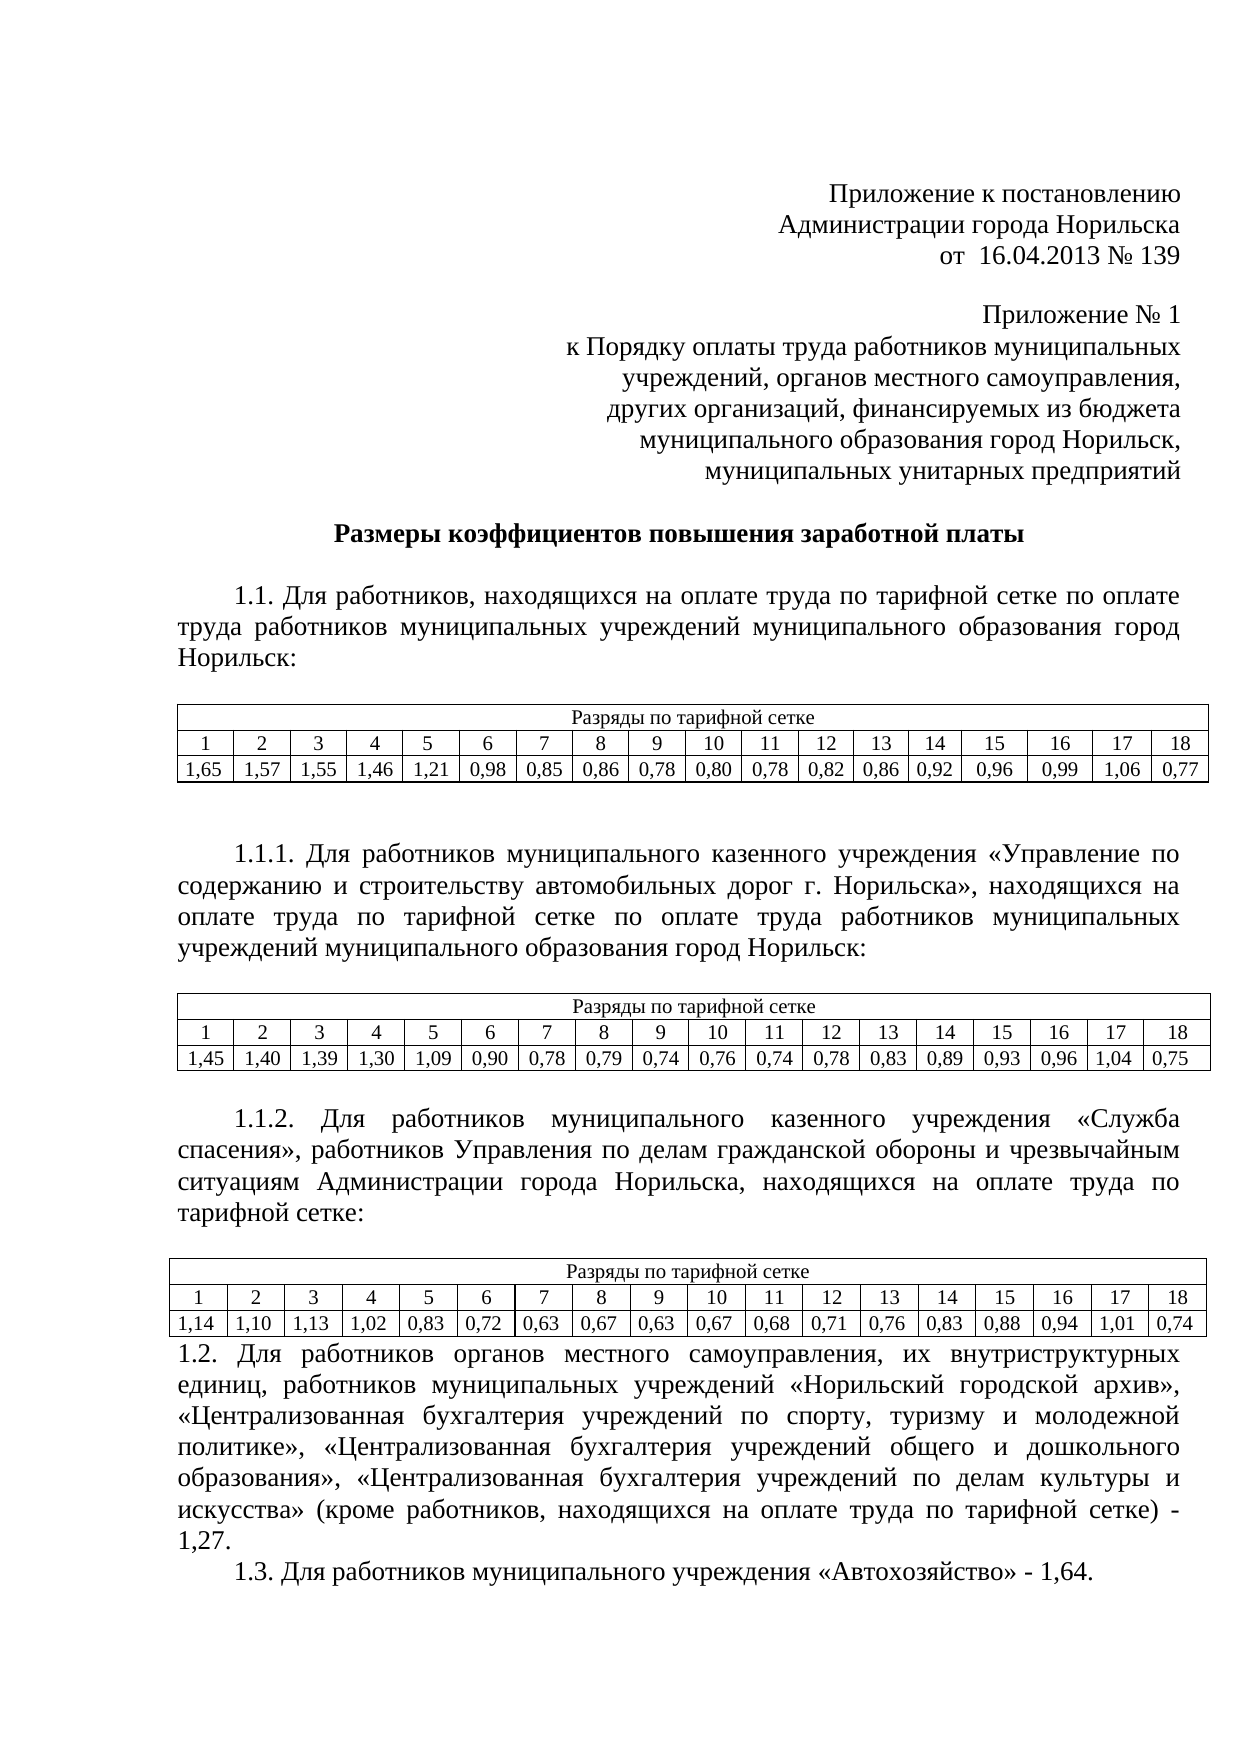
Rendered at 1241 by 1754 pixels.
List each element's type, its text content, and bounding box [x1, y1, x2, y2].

table_cell 1 [170, 1285, 227, 1310]
table_cell 0,86 [573, 756, 628, 781]
text учреждений, органов местного самоуправления, [177, 361, 1181, 392]
table_cell 4 [347, 731, 402, 755]
title Размеры коэффициентов повышения заработной платы [177, 517, 1181, 548]
text 1.3. Для работников муниципального учреждения «Автохозяйство» - 1,64. [177, 1555, 1181, 1586]
table_cell 9 [631, 1285, 687, 1310]
text 1.1.1. Для работников муниципального казенного учреждения «Управление по содержанию и строительству автомобильных дорог г. Норильска», находящихся на оплате труда по тарифной сетке по оплате труда работников муниципальных учреждений муниципального образования город Норильск: [177, 838, 1181, 962]
table_cell 16 [1031, 1020, 1087, 1044]
table_cell 5 [405, 1020, 461, 1044]
table_cell 0,83 [919, 1311, 975, 1336]
table_cell 0,76 [861, 1311, 918, 1336]
table_cell 0,78 [629, 756, 685, 781]
table_cell 7 [517, 731, 572, 755]
table_cell 2 [234, 1020, 290, 1044]
table_cell 1,09 [405, 1046, 461, 1070]
table_cell 12 [803, 1285, 860, 1310]
table_cell 17 [1092, 1285, 1148, 1310]
table_cell 1,57 [234, 756, 290, 781]
table_cell 2 [228, 1285, 284, 1310]
table_cell 0,93 [974, 1046, 1030, 1070]
table_cell 0,78 [519, 1046, 575, 1070]
table_cell 1,30 [348, 1046, 404, 1070]
table_cell 0,74 [746, 1046, 802, 1070]
table_cell 9 [633, 1020, 688, 1044]
table_cell 1,04 [1088, 1046, 1143, 1070]
table_cell 11 [746, 1285, 802, 1310]
table_cell 12 [803, 1020, 859, 1044]
text 1.1.2. Для работников муниципального казенного учреждения «Служба спасения», работников Управления по делам гражданской обороны и чрезвычайным ситуациям Администрации города Норильска, находящихся на оплате труда по тарифной сетке: [177, 1102, 1181, 1227]
table_cell 18 [1144, 1020, 1210, 1044]
table_cell 10 [686, 731, 741, 755]
table_cell 0,89 [917, 1046, 973, 1070]
table_cell 13 [861, 1285, 918, 1310]
table_cell 0,80 [686, 756, 741, 781]
table_cell 15 [976, 1285, 1033, 1310]
text муниципального образования город Норильск, [177, 423, 1181, 454]
text других организаций, финансируемых из бюджета [177, 392, 1181, 423]
table_cell 10 [688, 1285, 745, 1310]
table_cell 0,74 [1149, 1311, 1206, 1336]
table_cell 1,46 [347, 756, 402, 781]
table_cell 14 [909, 731, 961, 755]
table_cell 1,10 [228, 1311, 284, 1336]
table_cell 1,39 [291, 1046, 347, 1070]
table_cell 11 [746, 1020, 802, 1044]
table_cell 0,77 [1152, 756, 1208, 781]
table_cell 0,67 [573, 1311, 630, 1336]
table_cell 0,75 [1144, 1046, 1210, 1070]
table_cell 1,01 [1092, 1311, 1148, 1336]
table_cell 0,86 [854, 756, 908, 781]
table_header Разряды по тарифной сетке [178, 705, 1208, 729]
text 1.1. Для работников, находящихся на оплате труда по тарифной сетке по оплате труда работников муниципальных учреждений муниципального образования город Норильск: [177, 579, 1181, 672]
table_cell 16 [1034, 1285, 1091, 1310]
table_cell 7 [516, 1285, 572, 1310]
table_cell 8 [573, 1285, 630, 1310]
table_cell 1,45 [178, 1046, 233, 1070]
table_cell 14 [919, 1285, 975, 1310]
table_cell 5 [403, 731, 459, 755]
table_cell 15 [962, 731, 1027, 755]
table_cell 1,06 [1093, 756, 1151, 781]
table_cell 0,85 [517, 756, 572, 781]
table_cell 8 [576, 1020, 632, 1044]
table_cell 12 [799, 731, 853, 755]
text Приложение к постановлению [177, 177, 1181, 208]
text Администрации города Норильска [177, 208, 1181, 239]
table_cell 0,83 [400, 1311, 457, 1336]
table_cell 10 [689, 1020, 745, 1044]
text муниципальных унитарных предприятий [177, 454, 1181, 486]
table_cell 4 [343, 1285, 399, 1310]
table_cell 7 [519, 1020, 575, 1044]
table_cell 9 [629, 731, 685, 755]
table_cell 0,74 [633, 1046, 688, 1070]
table_cell 0,96 [1031, 1046, 1087, 1070]
table_cell 1,65 [178, 756, 233, 781]
table_cell 13 [860, 1020, 916, 1044]
table_cell 1,14 [170, 1311, 227, 1336]
table_cell 1,21 [403, 756, 459, 781]
table_cell 2 [234, 731, 290, 755]
table_cell 0,94 [1034, 1311, 1091, 1336]
table_cell 14 [917, 1020, 973, 1044]
table_cell 0,78 [803, 1046, 859, 1070]
table_cell 4 [348, 1020, 404, 1044]
table_cell 6 [460, 731, 516, 755]
table_cell 3 [285, 1285, 342, 1310]
text от 16.04.2013 № 139 [177, 239, 1181, 271]
table_cell 0,79 [576, 1046, 632, 1070]
table_cell 8 [573, 731, 628, 755]
table_cell 11 [742, 731, 798, 755]
table_cell 1 [178, 731, 233, 755]
table_cell 0,82 [799, 756, 853, 781]
table_cell 0,92 [909, 756, 961, 781]
table_cell 16 [1028, 731, 1092, 755]
table_cell 18 [1149, 1285, 1206, 1310]
table_header Разряды по тарифной сетке [178, 994, 1210, 1019]
table_cell 17 [1093, 731, 1151, 755]
table_cell 3 [291, 731, 346, 755]
text Приложение № 1 [177, 299, 1181, 330]
table_cell 18 [1152, 731, 1208, 755]
table_cell 0,90 [462, 1046, 518, 1070]
table_cell 0,68 [746, 1311, 802, 1336]
table_cell 1 [178, 1020, 233, 1044]
table_cell 0,76 [689, 1046, 745, 1070]
table_cell 3 [291, 1020, 347, 1044]
table_cell 0,72 [458, 1311, 514, 1336]
table_cell 1,40 [234, 1046, 290, 1070]
table_cell 0,71 [803, 1311, 860, 1336]
table_cell 6 [462, 1020, 518, 1044]
table_cell 0,83 [860, 1046, 916, 1070]
table_cell 6 [458, 1285, 514, 1310]
table_cell 1,13 [285, 1311, 342, 1336]
table_cell 0,98 [460, 756, 516, 781]
table_cell 0,96 [962, 756, 1027, 781]
table_cell 0,88 [976, 1311, 1033, 1336]
table_header Разряды по тарифной сетке [170, 1259, 1206, 1284]
table_cell 1,02 [343, 1311, 399, 1336]
text к Порядку оплаты труда работников муниципальных [177, 330, 1181, 361]
table_cell 0,78 [742, 756, 798, 781]
table_cell 0,67 [688, 1311, 745, 1336]
table_cell 15 [974, 1020, 1030, 1044]
text 1.2. Для работников органов местного самоуправления, их внутриструктурных единиц, работников муниципальных учреждений «Норильский городской архив», «Централизованная бухгалтерия учреждений по спорту, туризму и молодежной политике», «Централизованная бухгалтерия учреждений общего и дошкольного образования», «Централизованная бухгалтерия учреждений по делам культуры и искусства» (кроме работников, находящихся на оплате труда по тарифной сетке) - 1,27. [177, 1337, 1181, 1555]
table_cell 1,55 [291, 756, 346, 781]
table_cell 0,63 [516, 1311, 572, 1336]
table_cell 5 [400, 1285, 457, 1310]
table_cell 13 [854, 731, 908, 755]
table_cell 0,99 [1028, 756, 1092, 781]
table_cell 0,63 [631, 1311, 687, 1336]
table_cell 17 [1088, 1020, 1143, 1044]
